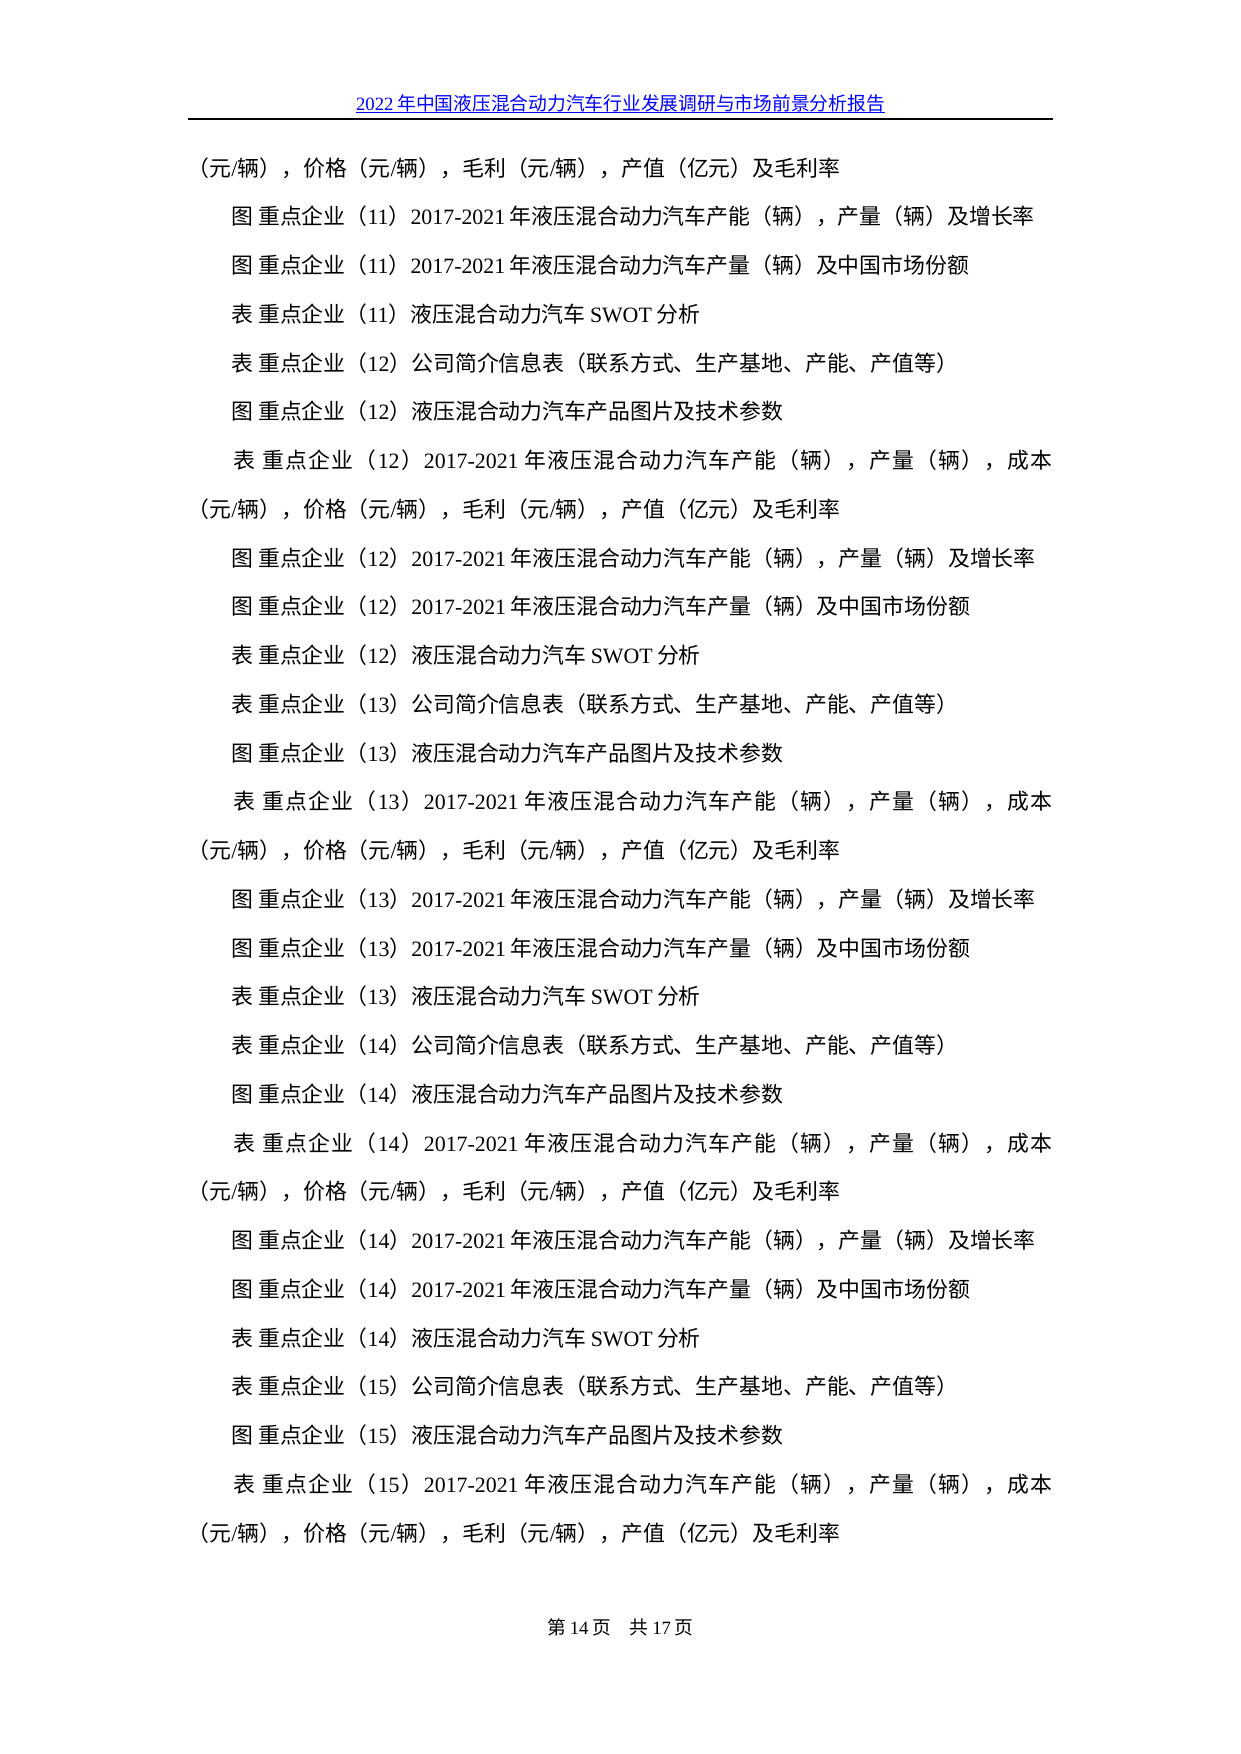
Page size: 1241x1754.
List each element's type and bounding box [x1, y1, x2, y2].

text [187, 150, 1053, 1548]
